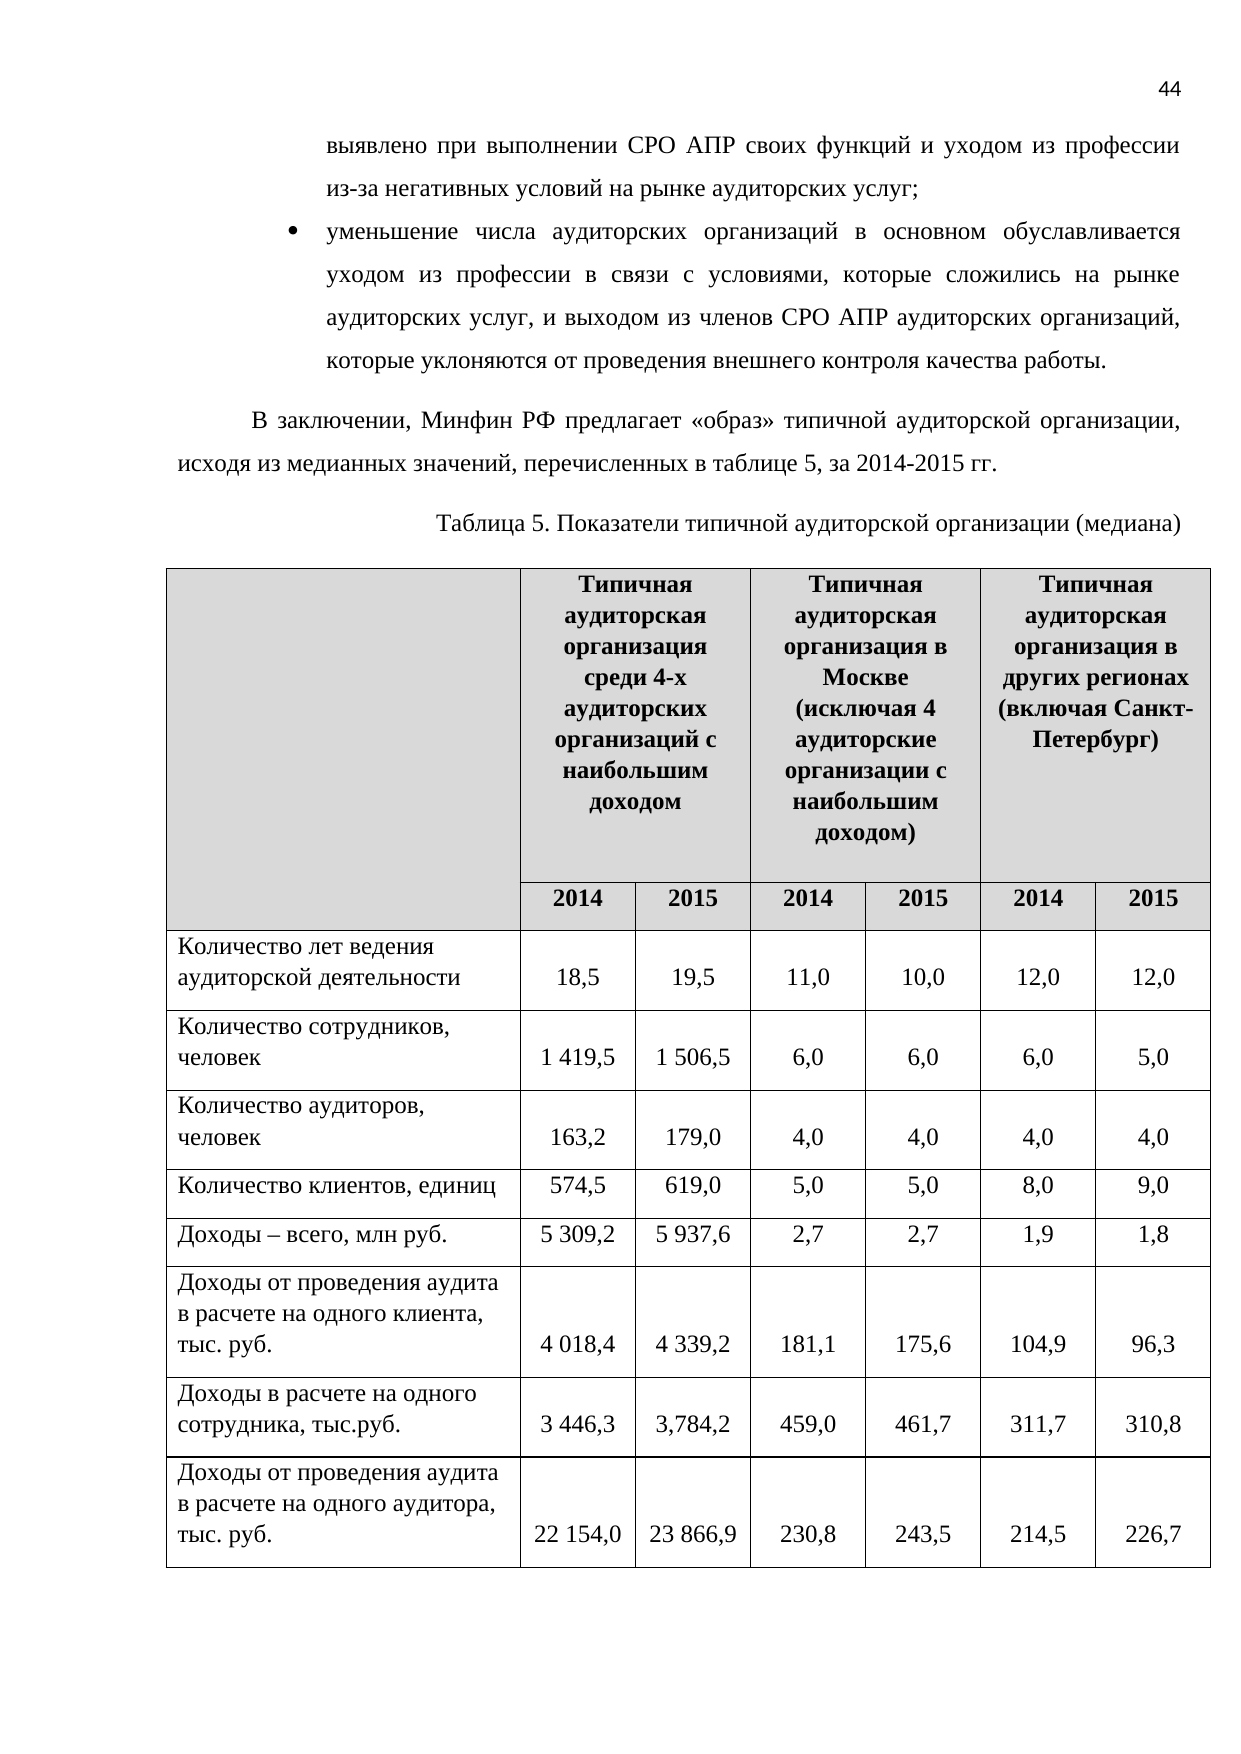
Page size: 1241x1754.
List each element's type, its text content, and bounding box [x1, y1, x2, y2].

table_cell 22 154,0 [521, 1458, 635, 1567]
table_cell Доходы в расчете на одного сотрудника, тыс.руб. [167, 1378, 520, 1456]
table_cell 181,1 [751, 1267, 865, 1377]
table_cell 230,8 [751, 1458, 865, 1567]
table_cell 4,0 [981, 1091, 1095, 1169]
table_cell 4 018,4 [521, 1267, 635, 1377]
table_cell 2014 [751, 883, 865, 930]
table_cell 18,5 [521, 931, 635, 1010]
table_cell Доходы от проведения аудита в расчете на одного клиента, тыс. руб. [167, 1267, 520, 1377]
table_cell 1 506,5 [636, 1011, 750, 1089]
table_cell 2,7 [751, 1219, 865, 1266]
table_cell 3,784,2 [636, 1378, 750, 1456]
table_cell 11,0 [751, 931, 865, 1010]
text В заключении, Минфин РФ предлагает «образ» типичной аудиторской организации, исходя из медианных значений, перечисленных в таблице 5, за 2014-2015 гг. [177, 405, 1181, 477]
table_cell 175,6 [866, 1267, 980, 1377]
table_cell 104,9 [981, 1267, 1095, 1377]
table_cell 1 419,5 [521, 1011, 635, 1089]
list уменьшение числа аудиторских организаций в основном обуславливается уходом из профессии в связи с условиями, которые сложились на рынке аудиторских услуг, и выходом из членов СРО АПР аудиторских организаций, которые уклоняются от проведения внешнего контроля качества работы. [288, 216, 1181, 374]
table_cell 461,7 [866, 1378, 980, 1456]
table_cell 2,7 [866, 1219, 980, 1266]
table_header Типичная аудиторская организация среди 4-х аудиторских организаций с наибольшим доходом [521, 569, 750, 882]
table_cell 2015 [1096, 883, 1210, 930]
table_cell 5 937,6 [636, 1219, 750, 1266]
table_cell Количество лет ведения аудиторской деятельности [167, 931, 520, 1010]
table_cell 459,0 [751, 1378, 865, 1456]
table_cell 96,3 [1096, 1267, 1210, 1377]
table_cell Количество аудиторов, человек [167, 1091, 520, 1169]
table_cell 9,0 [1096, 1170, 1210, 1218]
table_header [167, 569, 520, 930]
table_cell 5,0 [751, 1170, 865, 1218]
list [288, 130, 1181, 202]
table_cell 19,5 [636, 931, 750, 1010]
table_cell 12,0 [981, 931, 1095, 1010]
table_cell 6,0 [981, 1011, 1095, 1089]
table_cell 1,8 [1096, 1219, 1210, 1266]
table_cell 310,8 [1096, 1378, 1210, 1456]
table_cell 23 866,9 [636, 1458, 750, 1567]
table_header Типичная аудиторская организация в других регионах (включая Санкт- Петербург) [981, 569, 1210, 882]
table_cell 5,0 [866, 1170, 980, 1218]
table_cell 4,0 [866, 1091, 980, 1169]
table_cell 4 339,2 [636, 1267, 750, 1377]
table_cell 6,0 [751, 1011, 865, 1089]
table_cell 12,0 [1096, 931, 1210, 1010]
table_cell 1,9 [981, 1219, 1095, 1266]
table_cell Доходы – всего, млн руб. [167, 1219, 520, 1266]
table_cell 311,7 [981, 1378, 1095, 1456]
table_cell Количество сотрудников, человек [167, 1011, 520, 1089]
table_cell Доходы от проведения аудита в расчете на одного аудитора, тыс. руб. [167, 1458, 520, 1567]
table_cell 4,0 [751, 1091, 865, 1169]
table_cell 179,0 [636, 1091, 750, 1169]
table_cell 243,5 [866, 1458, 980, 1567]
table_cell 3 446,3 [521, 1378, 635, 1456]
table_cell 8,0 [981, 1170, 1095, 1218]
table_cell 619,0 [636, 1170, 750, 1218]
table_cell 5,0 [1096, 1011, 1210, 1089]
table_cell 5 309,2 [521, 1219, 635, 1266]
table_cell 6,0 [866, 1011, 980, 1089]
table_cell 10,0 [866, 931, 980, 1010]
text Таблица 5. Показатели типичной аудиторской организации (медиана) [177, 508, 1181, 537]
table_cell 4,0 [1096, 1091, 1210, 1169]
table_cell 574,5 [521, 1170, 635, 1218]
table_cell 226,7 [1096, 1458, 1210, 1567]
table_header Типичная аудиторская организация в Москве (исключая 4 аудиторские организации с наибольшим доходом) [751, 569, 980, 882]
table_cell 2015 [636, 883, 750, 930]
table_cell Количество клиентов, единиц [167, 1170, 520, 1218]
table_cell 214,5 [981, 1458, 1095, 1567]
table_cell 2015 [866, 883, 980, 930]
table_cell 2014 [521, 883, 635, 930]
table_cell 2014 [981, 883, 1095, 930]
table_cell 163,2 [521, 1091, 635, 1169]
